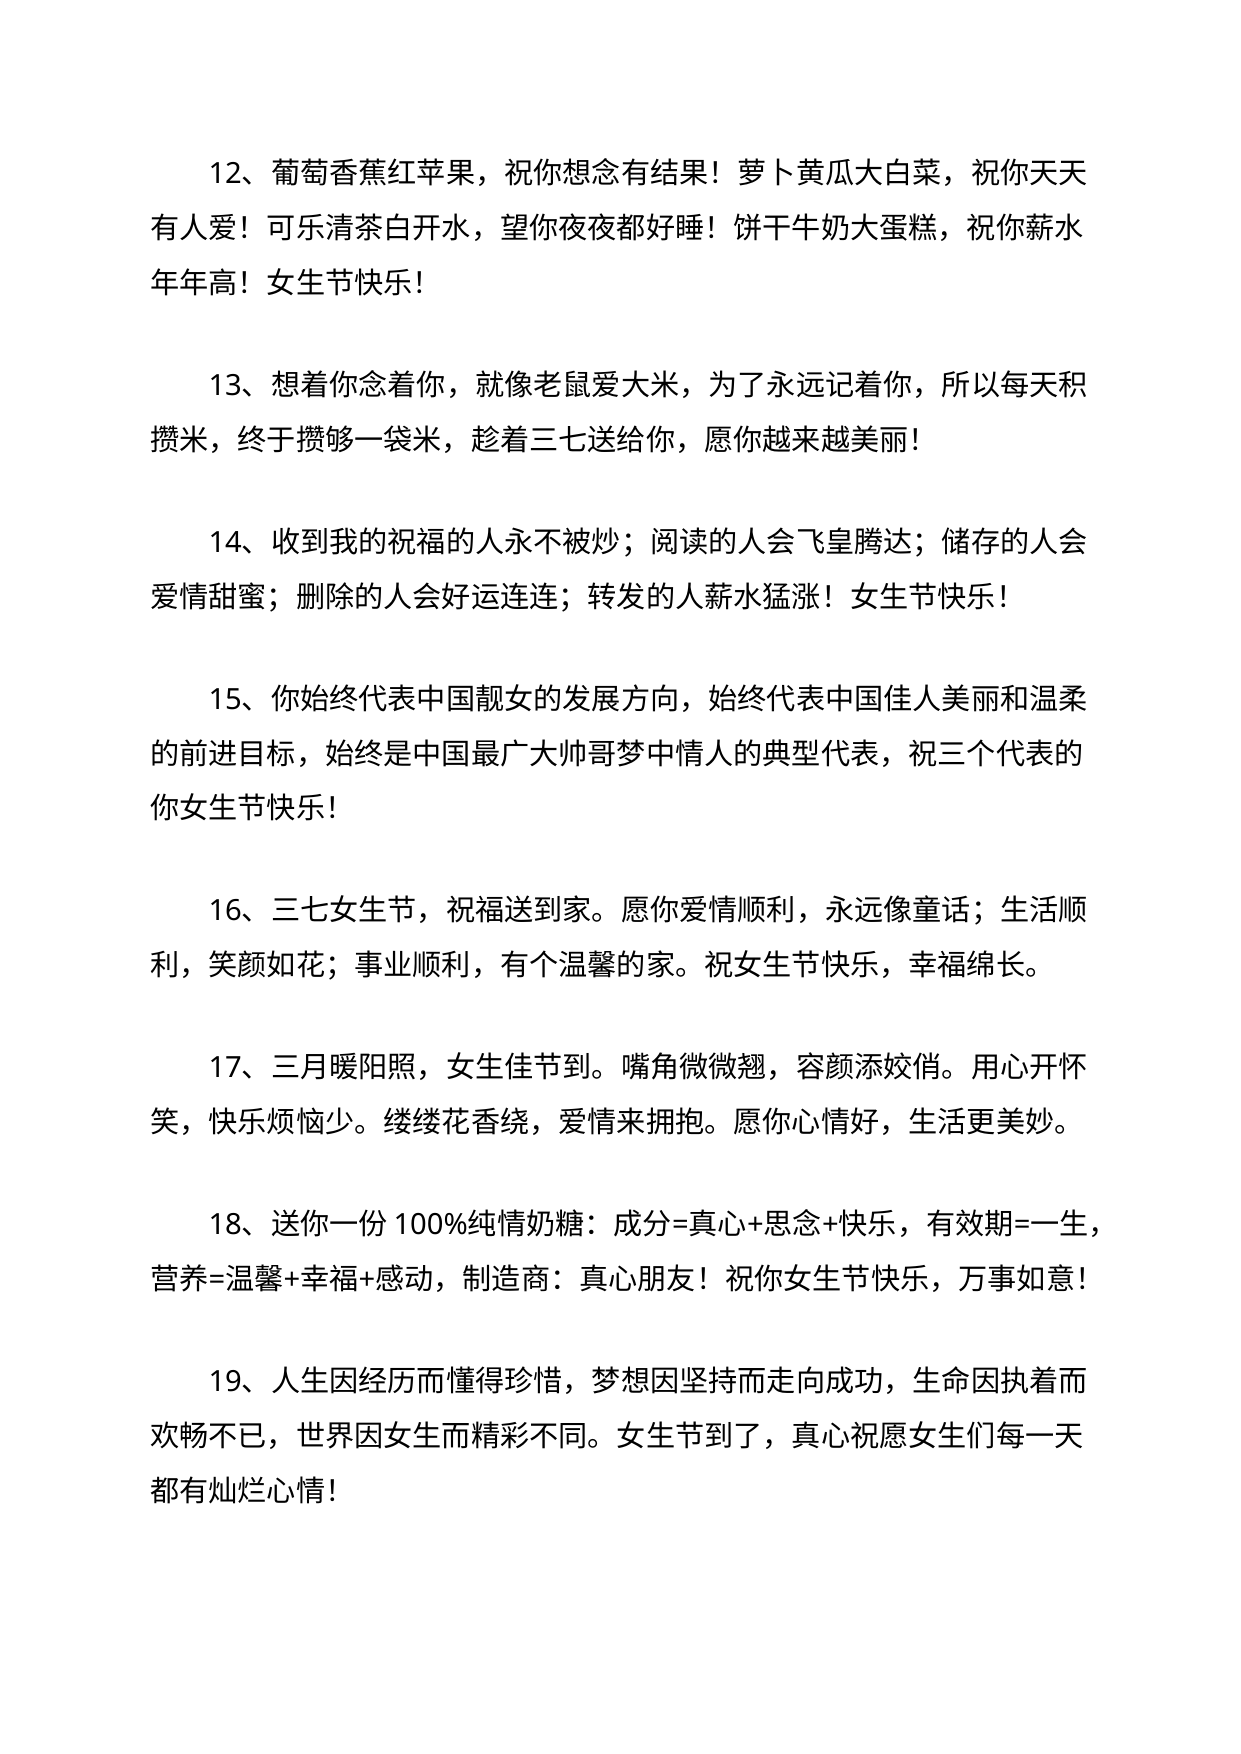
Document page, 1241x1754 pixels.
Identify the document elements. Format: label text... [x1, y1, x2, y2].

text 18、送你一份100%纯情奶糖：成分=真心+思念+快乐，有效期=一生，营养=温馨+幸福+感动，制造商：真心朋友！祝你女生节快乐，万事如意！ [150, 1200, 1090, 1298]
text 14、收到我的祝福的人永不被炒；阅读的人会飞皇腾达；储存的人会爱情甜蜜；删除的人会好运连连；转发的人薪水猛涨！女生节快乐！ [150, 518, 1090, 616]
text 16、三七女生节，祝福送到家。愿你爱情顺利，永远像童话；生活顺利，笑颜如花；事业顺利，有个温馨的家。祝女生节快乐，幸福绵长。 [150, 887, 1090, 984]
text 15、你始终代表中国靓女的发展方向，始终代表中国佳人美丽和温柔的前进目标，始终是中国最广大帅哥梦中情人的典型代表，祝三个代表的你女生节快乐！ [150, 675, 1090, 827]
text 13、想着你念着你，就像老鼠爱大米，为了永远记着你，所以每天积攒米，终于攒够一袋米，趁着三七送给你，愿你越来越美丽！ [150, 362, 1090, 459]
text 12、葡萄香蕉红苹果，祝你想念有结果！萝卜黄瓜大白菜，祝你天天有人爱！可乐清茶白开水，望你夜夜都好睡！饼干牛奶大蛋糕，祝你薪水年年高！女生节快乐！ [150, 150, 1090, 302]
text 19、人生因经历而懂得珍惜，梦想因坚持而走向成功，生命因执着而欢畅不已，世界因女生而精彩不同。女生节到了，真心祝愿女生们每一天都有灿烂心情！ [150, 1357, 1090, 1509]
text 17、三月暖阳照，女生佳节到。嘴角微微翘，容颜添姣俏。用心开怀笑，快乐烦恼少。缕缕花香绕，爱情来拥抱。愿你心情好，生活更美妙。 [150, 1044, 1090, 1141]
